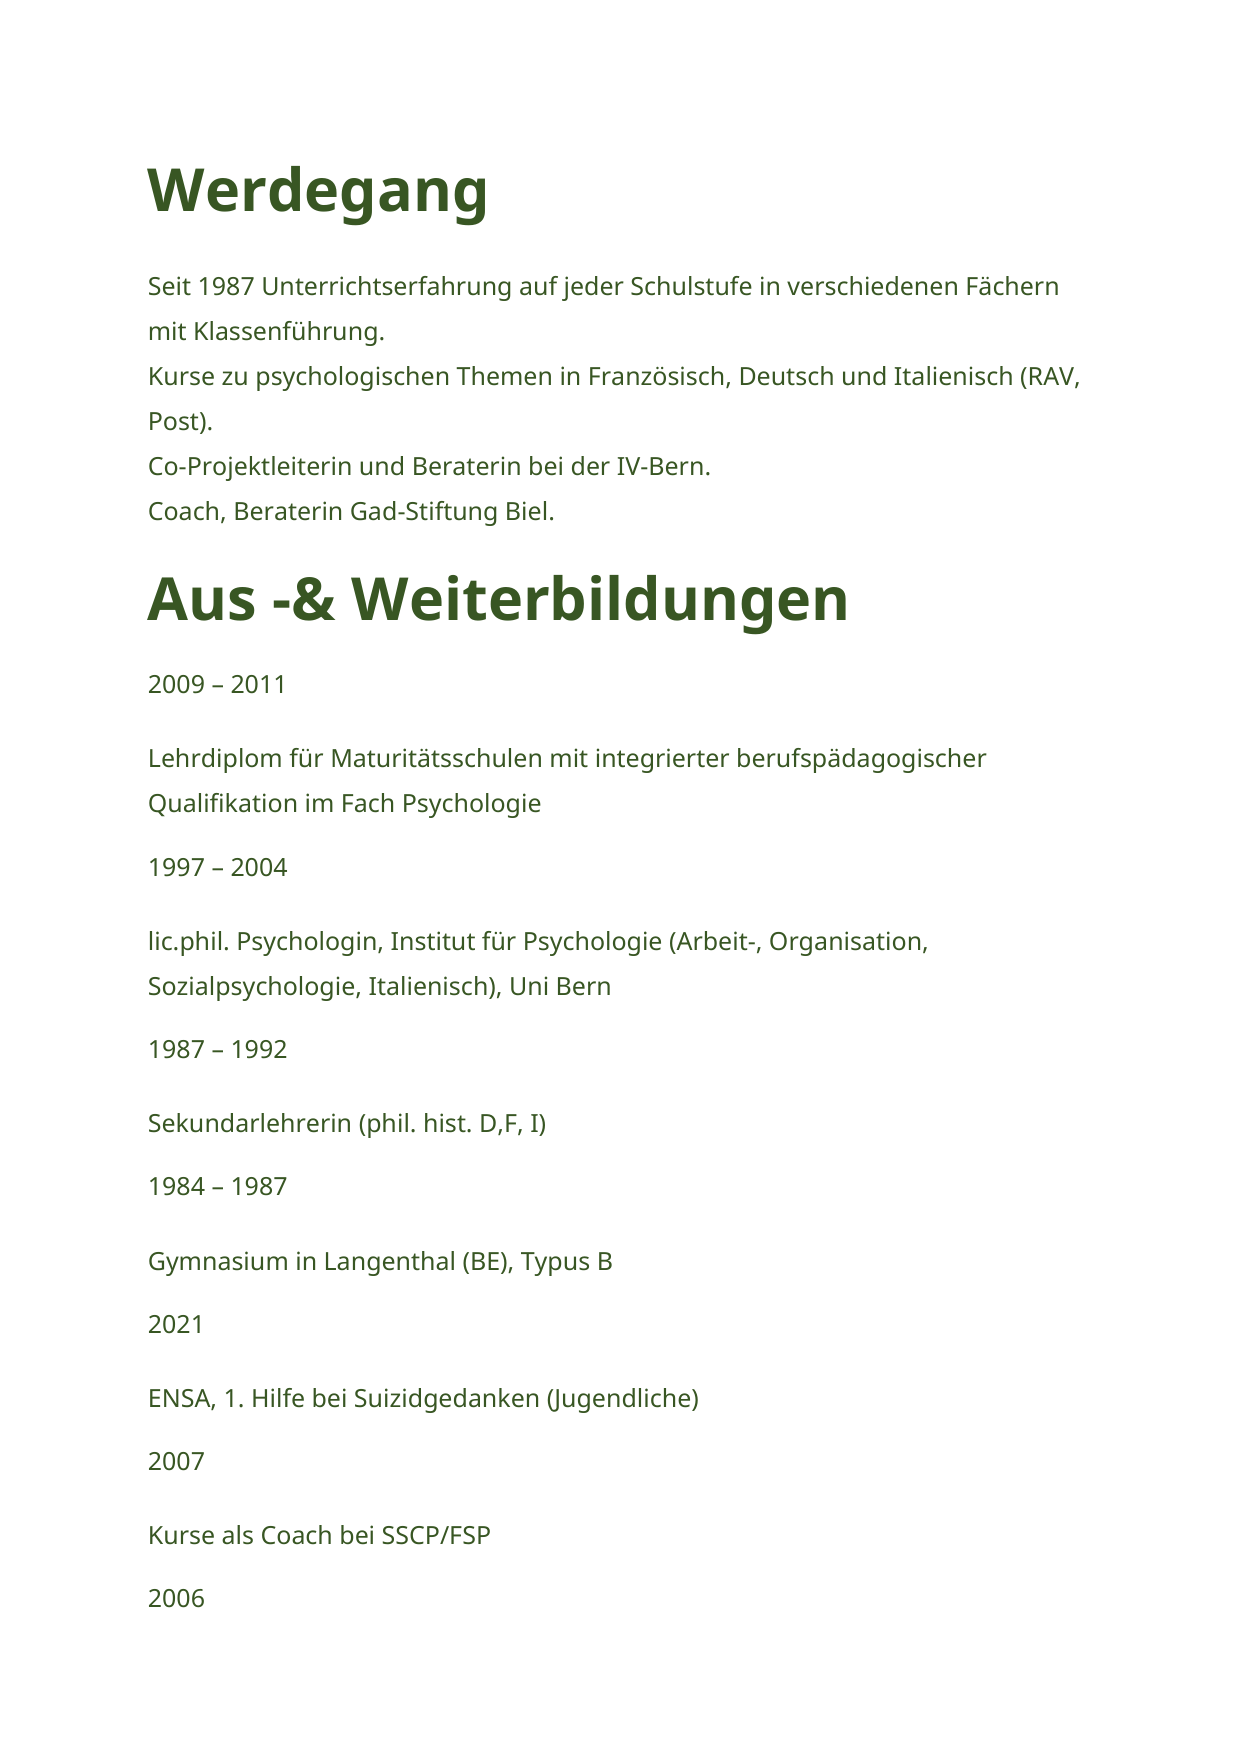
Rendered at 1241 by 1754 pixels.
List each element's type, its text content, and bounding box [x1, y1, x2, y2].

text 2006 [148, 1581, 1093, 1615]
text Seit 1987 Unterrichtserfahrung auf jeder Schulstufe in verschiedenen Fächern mit Klassenführung. Kurse zu psychologischen Themen in Französisch, Deutsch und Italienisch (RAV, Post). Co-Projektleiterin und Beraterin bei der IV-Bern. Coach, Beraterin Gad-Stiftung Biel. [148, 258, 1093, 528]
text lic.phil. Psychologin, Institut für Psychologie (Arbeit-, Organisation, Sozialpsychologie, Italienisch), Uni Bern [148, 912, 1093, 1002]
text 1997 – 2004 [148, 849, 1093, 883]
text Kurse als Coach bei SSCP/FSP [148, 1507, 1093, 1552]
text 1984 – 1987 [148, 1169, 1093, 1203]
text 2021 [148, 1306, 1093, 1340]
text Sekundarlehrerin (phil. hist. D,F, I) [148, 1095, 1093, 1140]
text 2007 [148, 1444, 1093, 1478]
text ENSA, 1. Hilfe bei Suizidgedanken (Jugendliche) [148, 1369, 1093, 1414]
text Aus -& Weiterbildungen [148, 557, 1093, 638]
text 2009 – 2011 [148, 667, 1093, 701]
text Lehrdiplom für Maturitätsschulen mit integrierter berufspädagogischer Qualifikation im Fach Psychologie [148, 730, 1093, 820]
text Gymnasium in Langenthal (BE), Typus B [148, 1232, 1093, 1277]
text 1987 – 1992 [148, 1032, 1093, 1066]
text Werdegang [148, 148, 1093, 228]
